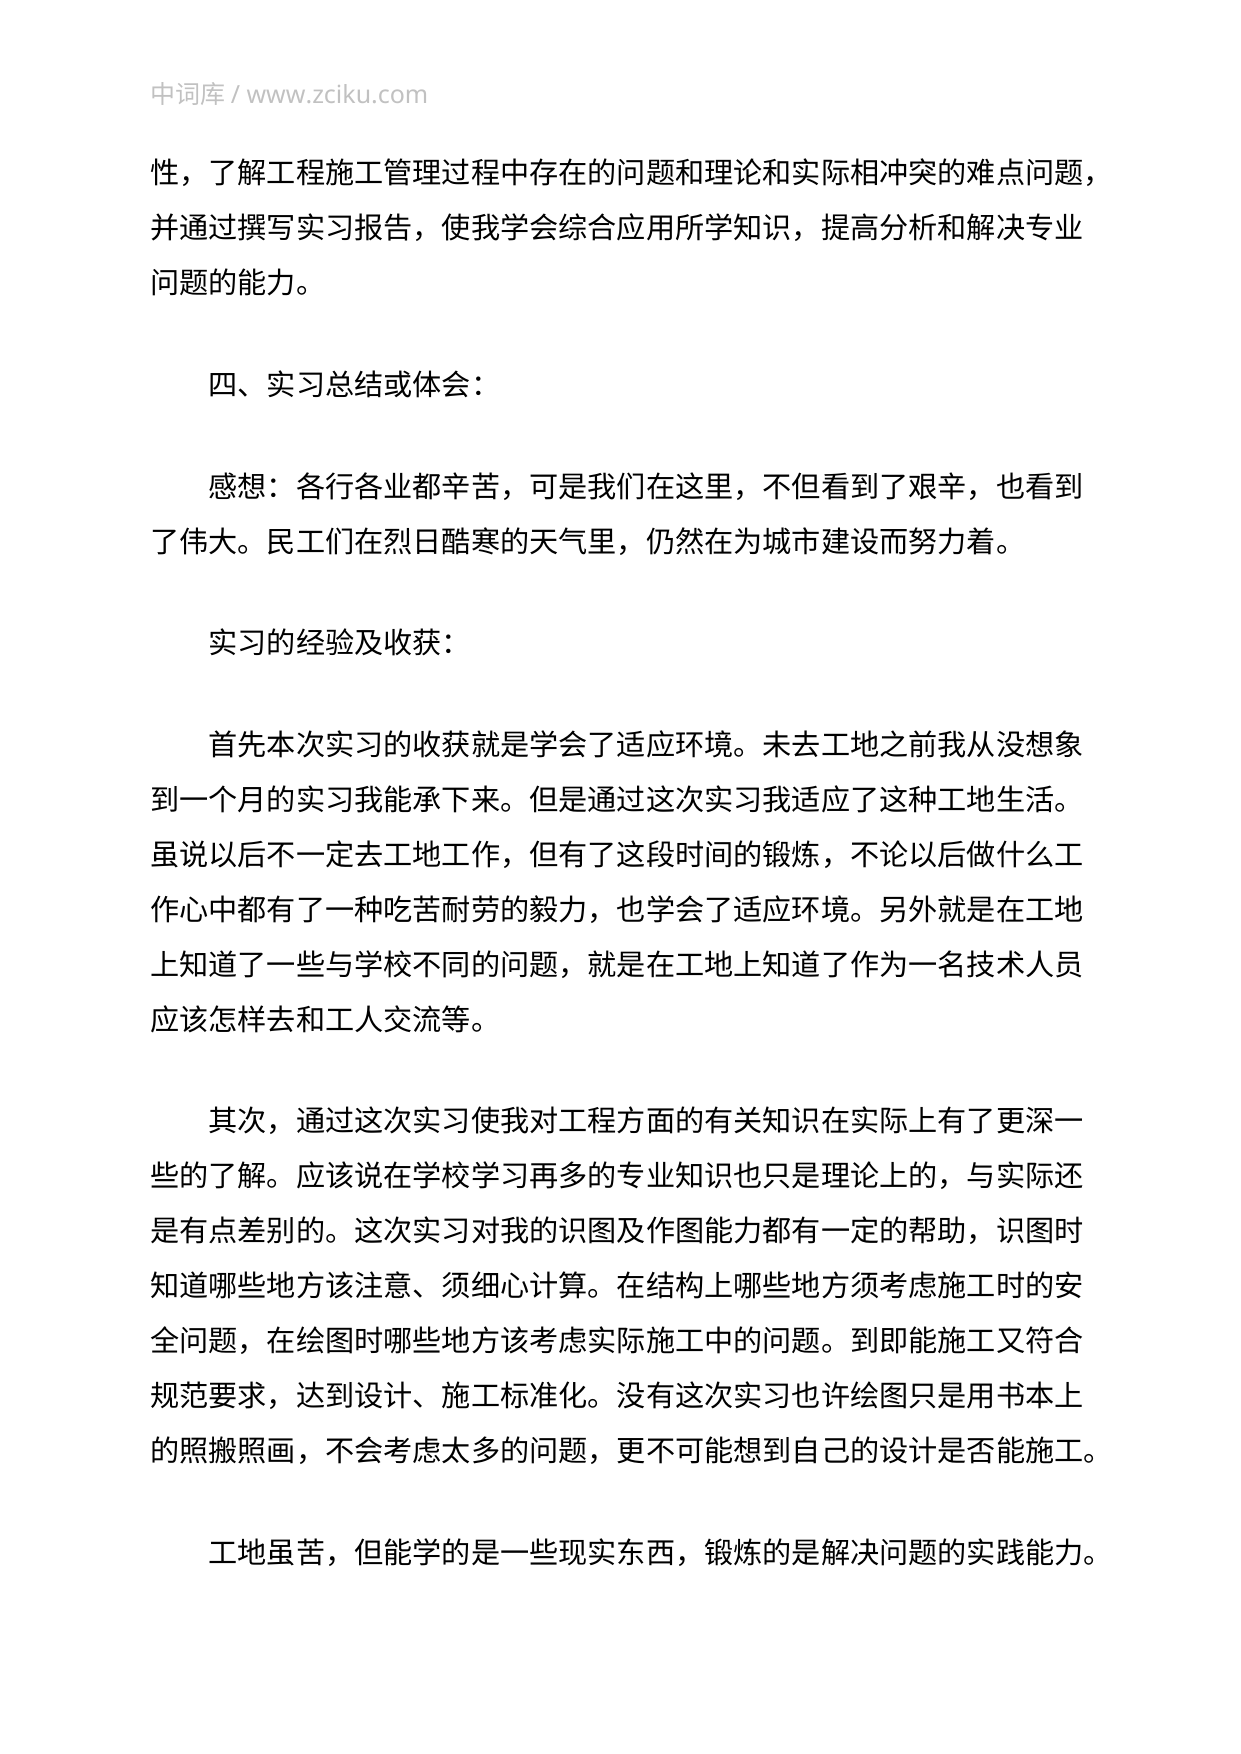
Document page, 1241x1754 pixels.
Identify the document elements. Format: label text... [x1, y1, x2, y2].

text 感想：各行各业都辛苦，可是我们在这里，不但看到了艰辛，也看到了伟大。民工们在烈日酷寒的天气里，仍然在为城市建设而努力着。 [150, 463, 1090, 561]
text 首先本次实习的收获就是学会了适应环境。未去工地之前我从没想象到一个月的实习我能承下来。但是通过这次实习我适应了这种工地生活。虽说以后不一定去工地工作，但有了这段时间的锻炼，不论以后做什么工作心中都有了一种吃苦耐劳的毅力，也学会了适应环境。另外就是在工地上知道了一些与学校不同的问题，就是在工地上知道了作为一名技术人员应该怎样去和工人交流等。 [150, 722, 1090, 1038]
text 四、实习总结或体会： [150, 362, 1090, 404]
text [150, 150, 1090, 302]
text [150, 1529, 1090, 1571]
text 其次，通过这次实习使我对工程方面的有关知识在实际上有了更深一些的了解。应该说在学校学习再多的专业知识也只是理论上的，与实际还是有点差别的。这次实习对我的识图及作图能力都有一定的帮助，识图时知道哪些地方该注意、须细心计算。在结构上哪些地方须考虑施工时的安全问题，在绘图时哪些地方该考虑实际施工中的问题。到即能施工又符合规范要求，达到设计、施工标准化。没有这次实习也许绘图只是用书本上的照搬照画，不会考虑太多的问题，更不可能想到自己的设计是否能施工。 [150, 1098, 1090, 1470]
text 实习的经验及收获： [150, 620, 1090, 662]
